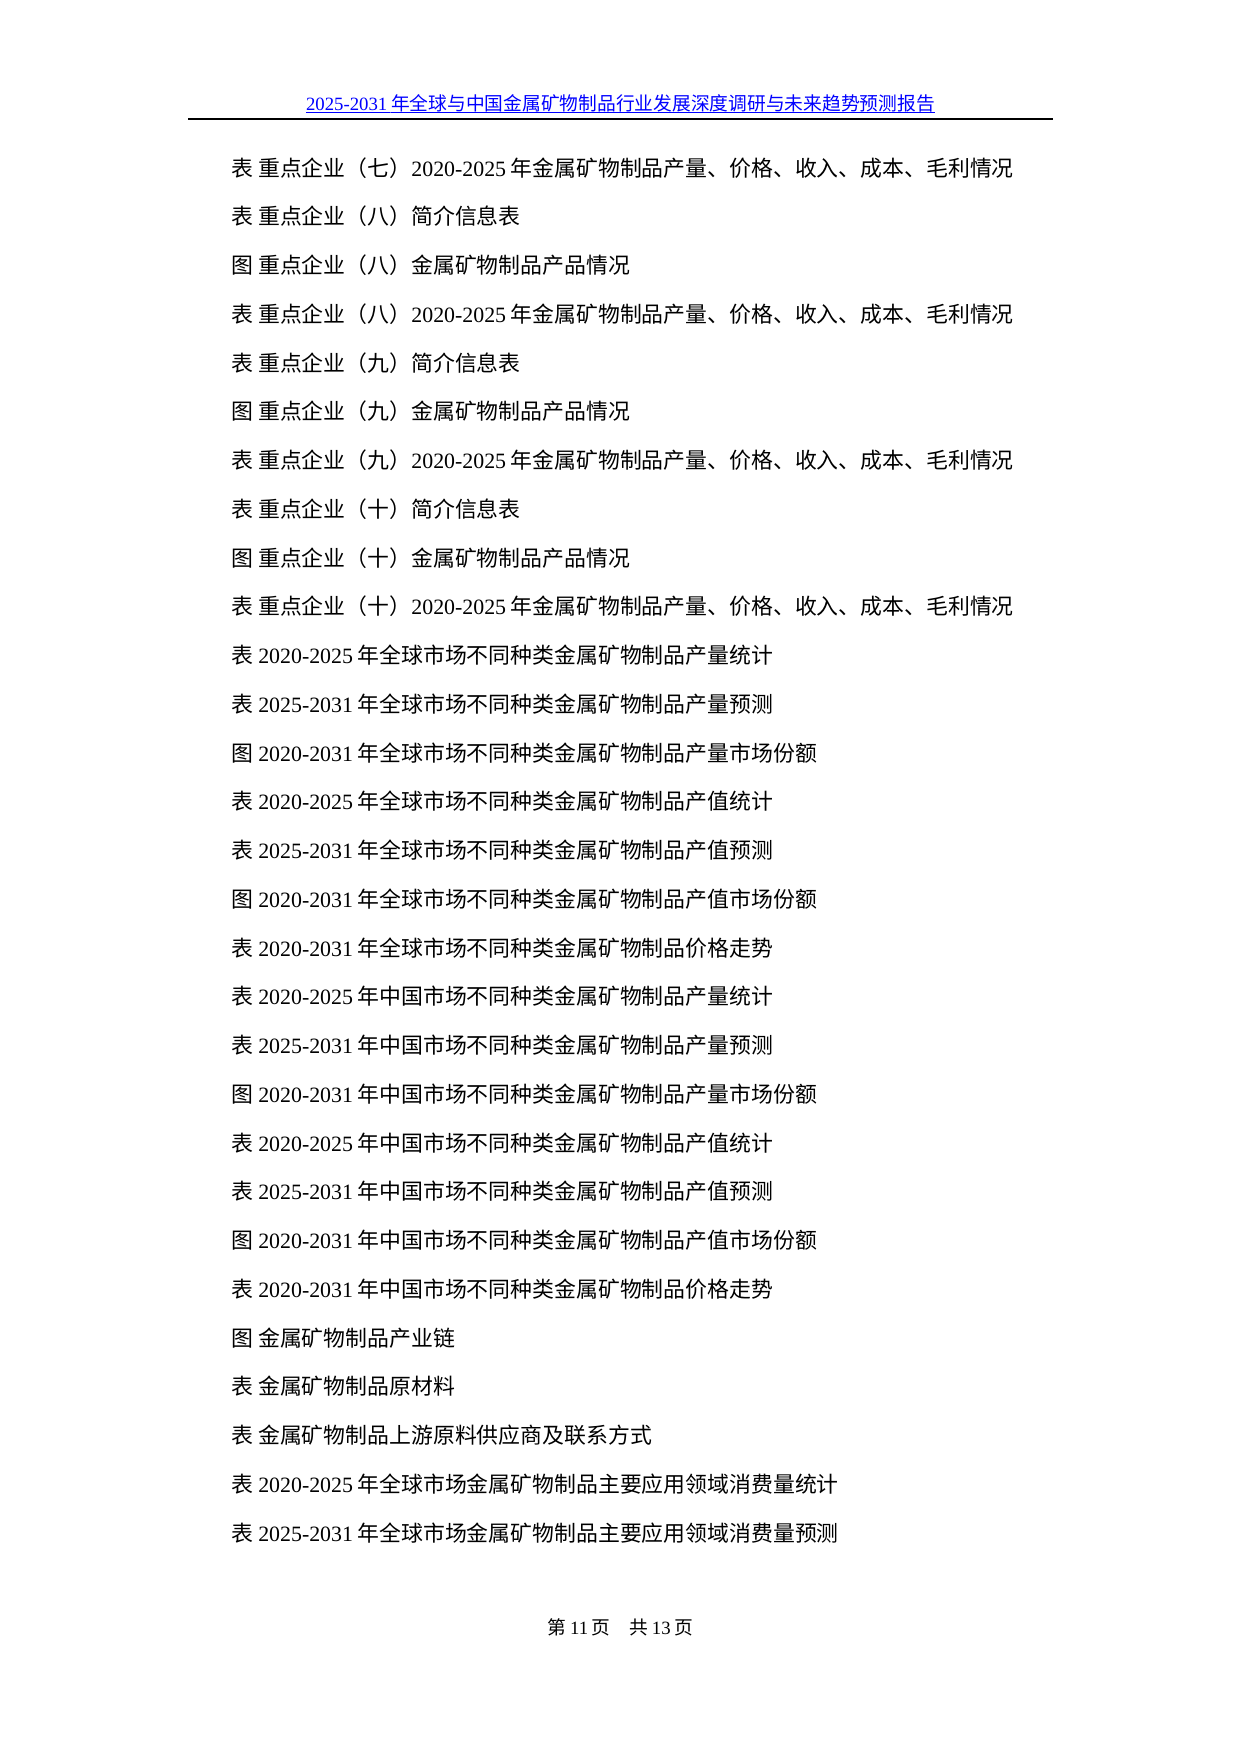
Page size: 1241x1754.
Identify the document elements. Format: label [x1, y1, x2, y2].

text [187, 150, 1053, 1548]
